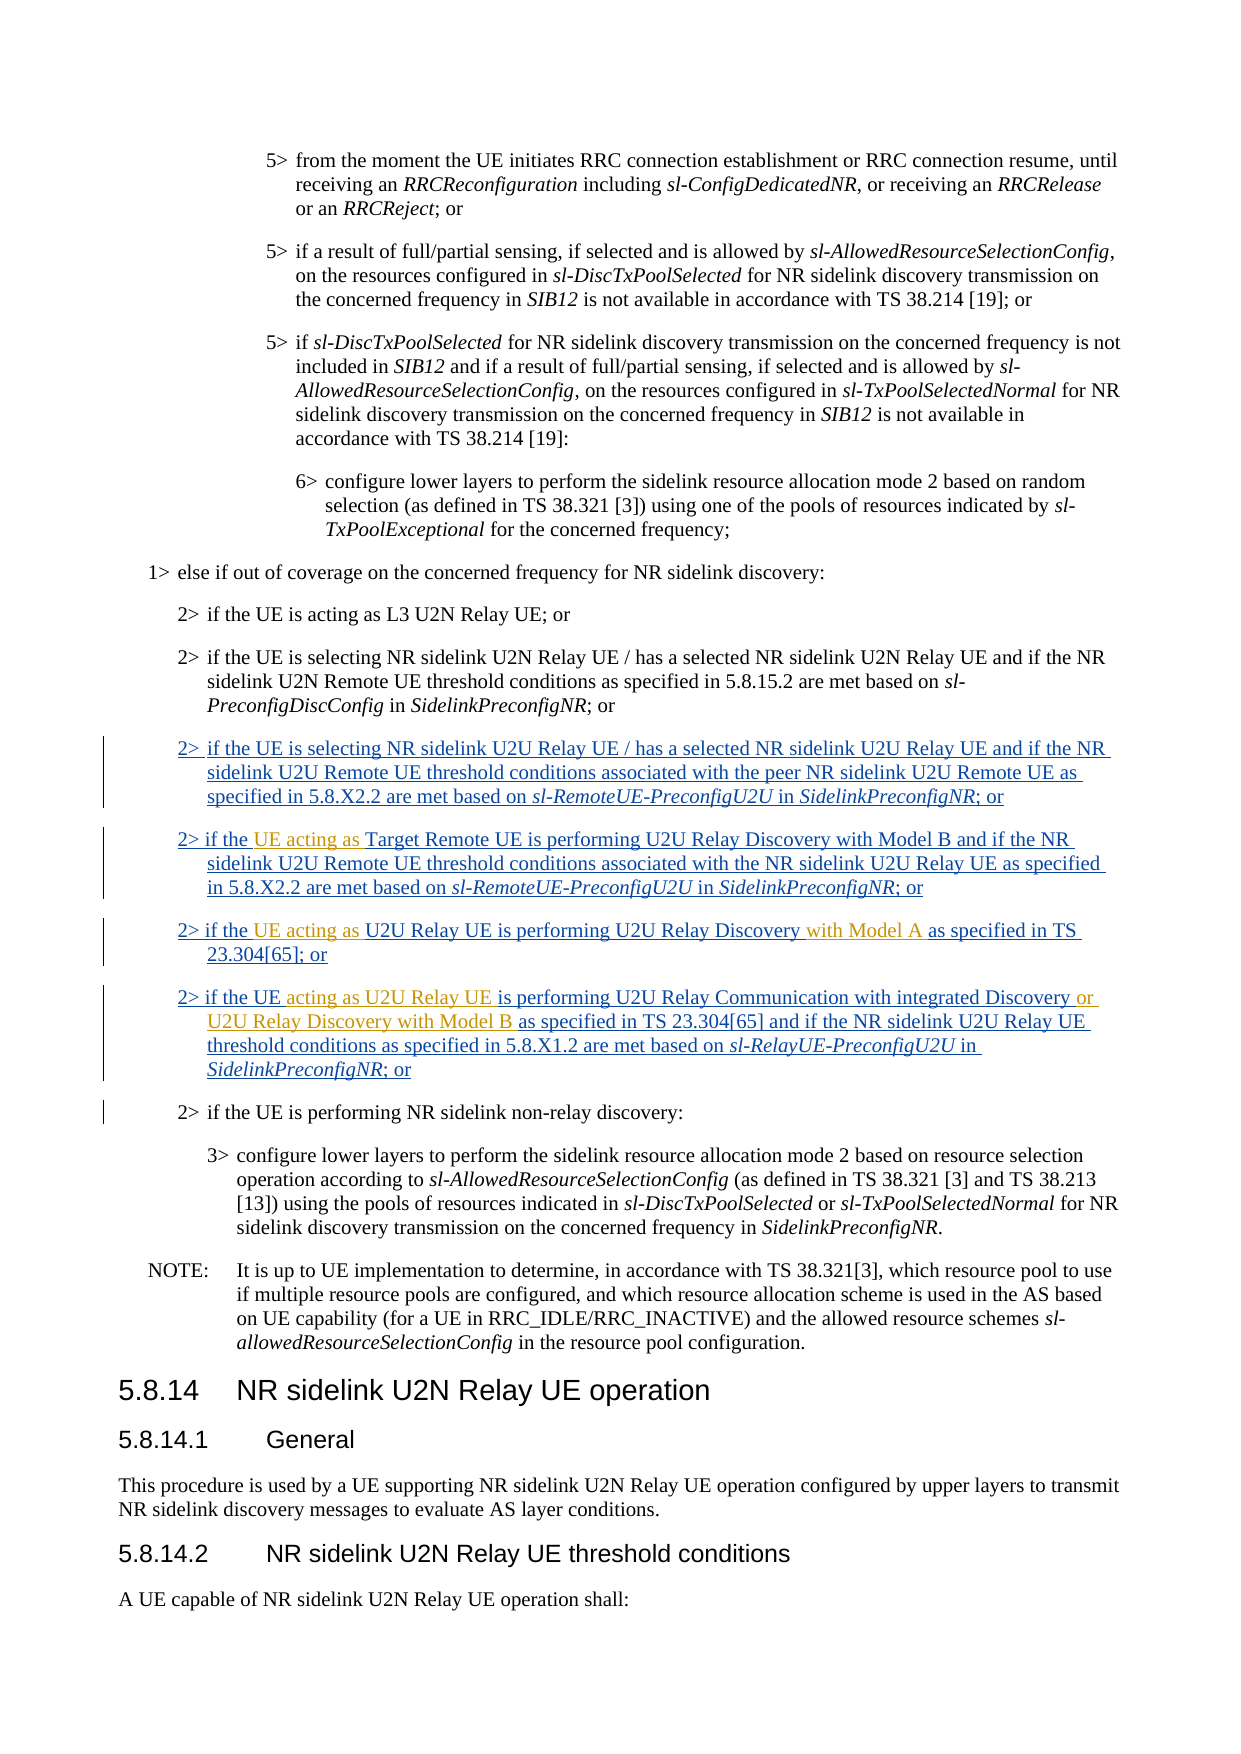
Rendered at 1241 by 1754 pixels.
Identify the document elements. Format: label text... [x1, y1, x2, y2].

text 5> if a result of full/partial sensing, if selected and is allowed by sl-AllowedResourceSelectionConfig, on the resources configured in sl-DiscTxPoolSelected for NR sidelink discovery transmission on the concerned frequency in SIB12 is not available in accordance with TS 38.214 [19]; or [266, 239, 1122, 311]
text This procedure is used by a UE supporting NR sidelink U2N Relay UE operation configured by upper layers to transmit NR sidelink discovery messages to evaluate AS layer conditions. [118, 1472, 1122, 1521]
text A UE capable of NR sidelink U2N Relay UE operation shall: [118, 1587, 1122, 1611]
text 2> if the UE is performing NR sidelink non-relay discovery: [177, 1100, 1122, 1124]
text 2> if the UE is selecting NR sidelink U2N Relay UE / has a selected NR sidelink U2N Relay UE and if the NR sidelink U2N Remote UE threshold conditions as specified in 5.8.15.2 are met based on sl-PreconfigDiscConfig in SidelinkPreconfigNR; or [177, 645, 1122, 717]
text 2> if the UE is acting as L3 U2N Relay UE; or [177, 602, 1122, 626]
text 5.8.14.1 General [118, 1425, 1122, 1454]
text 5> from the moment the UE initiates RRC connection establishment or RRC connection resume, until receiving an RRCReconfiguration including sl-ConfigDedicatedNR, or receiving an RRCRelease or an RRCReject; or [266, 148, 1122, 220]
text 6> configure lower layers to perform the sidelink resource allocation mode 2 based on random selection (as defined in TS 38.321 [3]) using one of the pools of resources indicated by sl-TxPoolExceptional for the concerned frequency; [295, 469, 1122, 541]
text 5.8.14.2 NR sidelink U2N Relay UE threshold conditions [118, 1539, 1122, 1568]
text 5> if sl-DiscTxPoolSelected for NR sidelink discovery transmission on the concerned frequency is not included in SIB12 and if a result of full/partial sensing, if selected and is allowed by sl-AllowedResourceSelectionConfig, on the resources configured in sl-TxPoolSelectedNormal for NR sidelink discovery transmission on the concerned frequency in SIB12 is not available in accordance with TS 38.214 [19]: [266, 329, 1122, 450]
text NOTE: It is up to UE implementation to determine, in accordance with TS 38.321[3], which resource pool to use if multiple resource pools are configured, and which resource allocation scheme is used in the AS based on UE capability (for a UE in RRC_IDLE/RRC_INACTIVE) and the allowed resource schemes sl-allowedResourceSelectionConfig in the resource pool configuration. [148, 1258, 1122, 1354]
text 3> configure lower layers to perform the sidelink resource allocation mode 2 based on resource selection operation according to sl-AllowedResourceSelectionConfig (as defined in TS 38.321 [3] and TS 38.213 [13]) using the pools of resources indicated in sl-DiscTxPoolSelected or sl-TxPoolSelectedNormal for NR sidelink discovery transmission on the concerned frequency in SidelinkPreconfigNR. [207, 1143, 1122, 1239]
text 5.8.14 NR sidelink U2N Relay UE operation [118, 1373, 1122, 1406]
text 1> else if out of coverage on the concerned frequency for NR sidelink discovery: [148, 559, 1122, 584]
